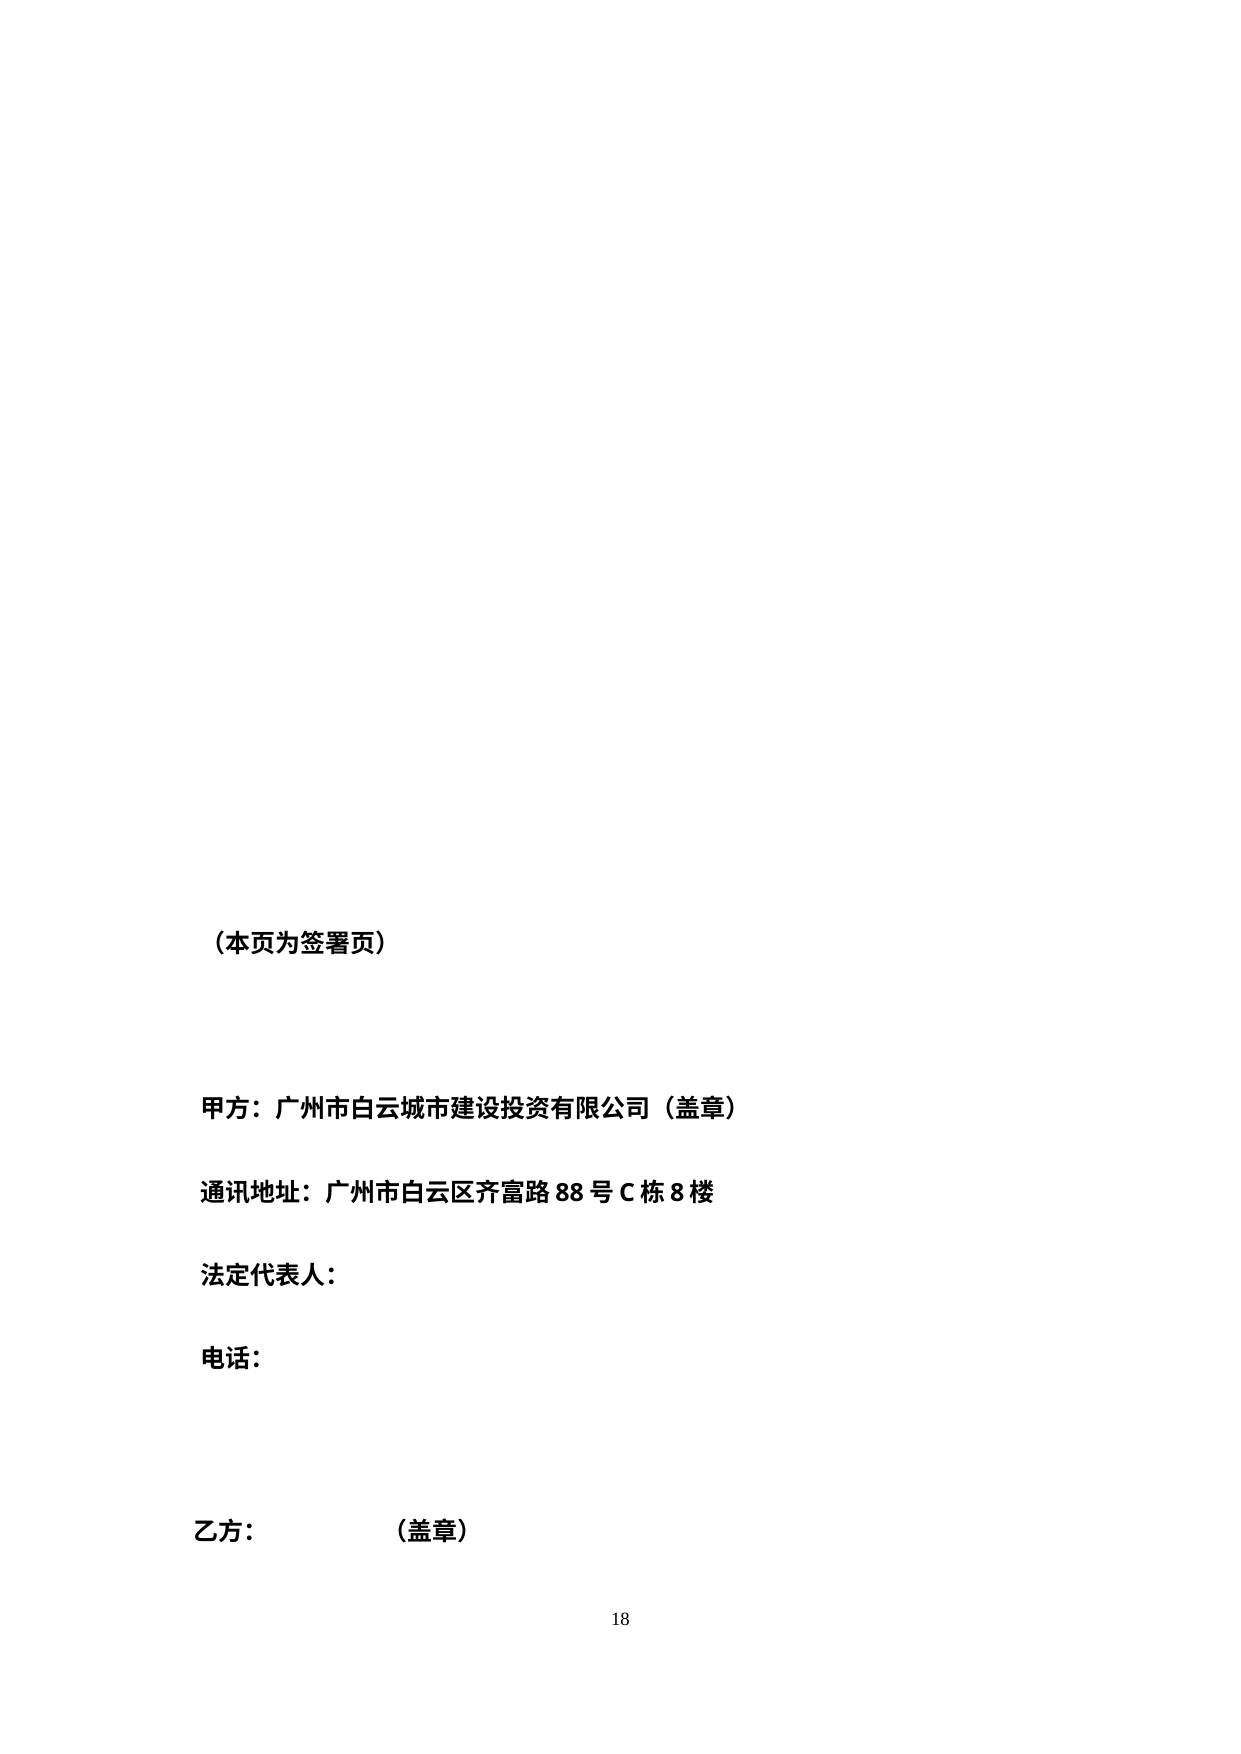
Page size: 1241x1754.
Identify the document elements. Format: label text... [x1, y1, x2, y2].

text 法定代表人： [150, 1241, 1090, 1306]
text （本页为签署页） [150, 909, 1090, 974]
text 甲方：广州市白云城市建设投资有限公司（盖章） [150, 1074, 1090, 1139]
text 电话： [150, 1324, 1090, 1389]
text 乙方： （盖章） [194, 1497, 1090, 1562]
text 通讯地址：广州市白云区齐富路88号C栋8楼 [150, 1158, 1090, 1223]
